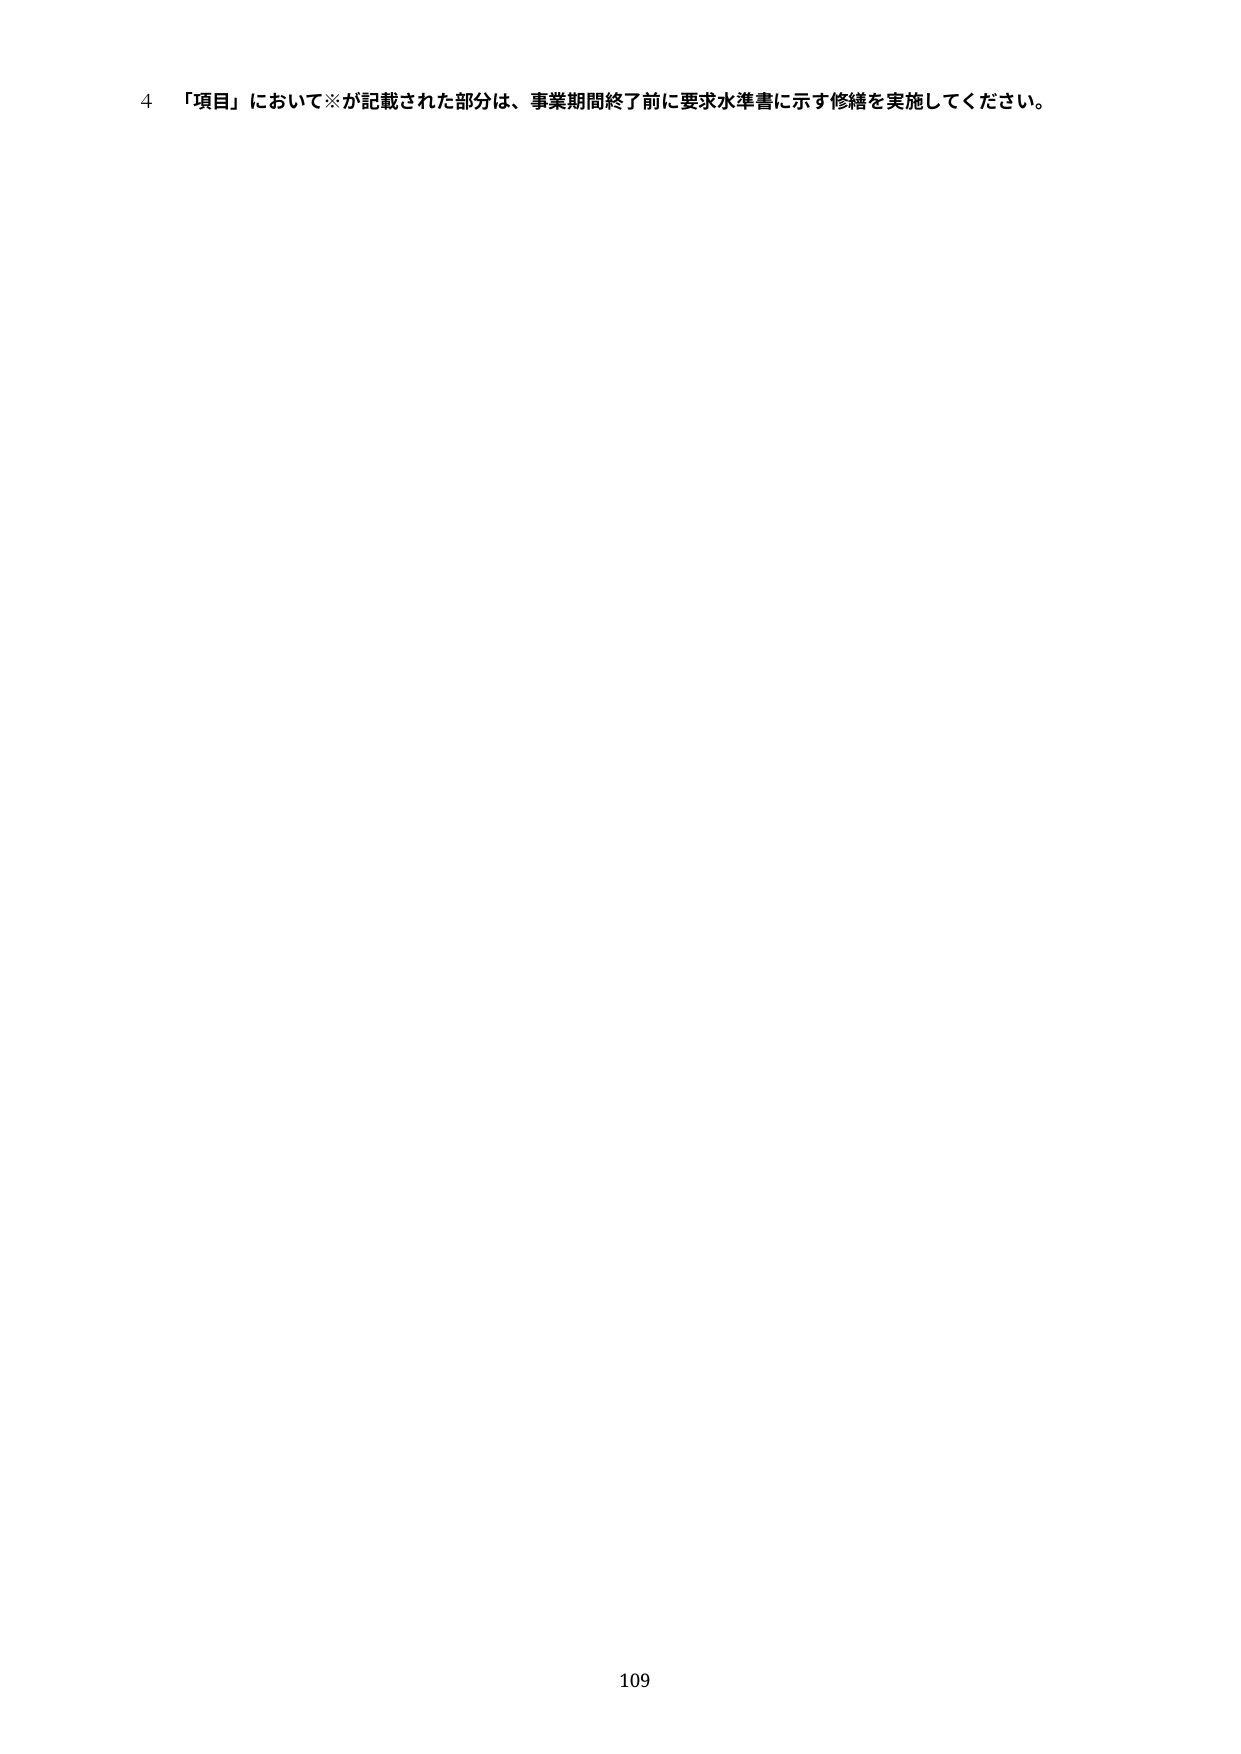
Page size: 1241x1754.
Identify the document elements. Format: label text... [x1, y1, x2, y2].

text ４ 「項目」において※が記載された部分は、事業期間終了前に要求水準書に示す修繕を実施してください。 [118, 89, 1152, 114]
